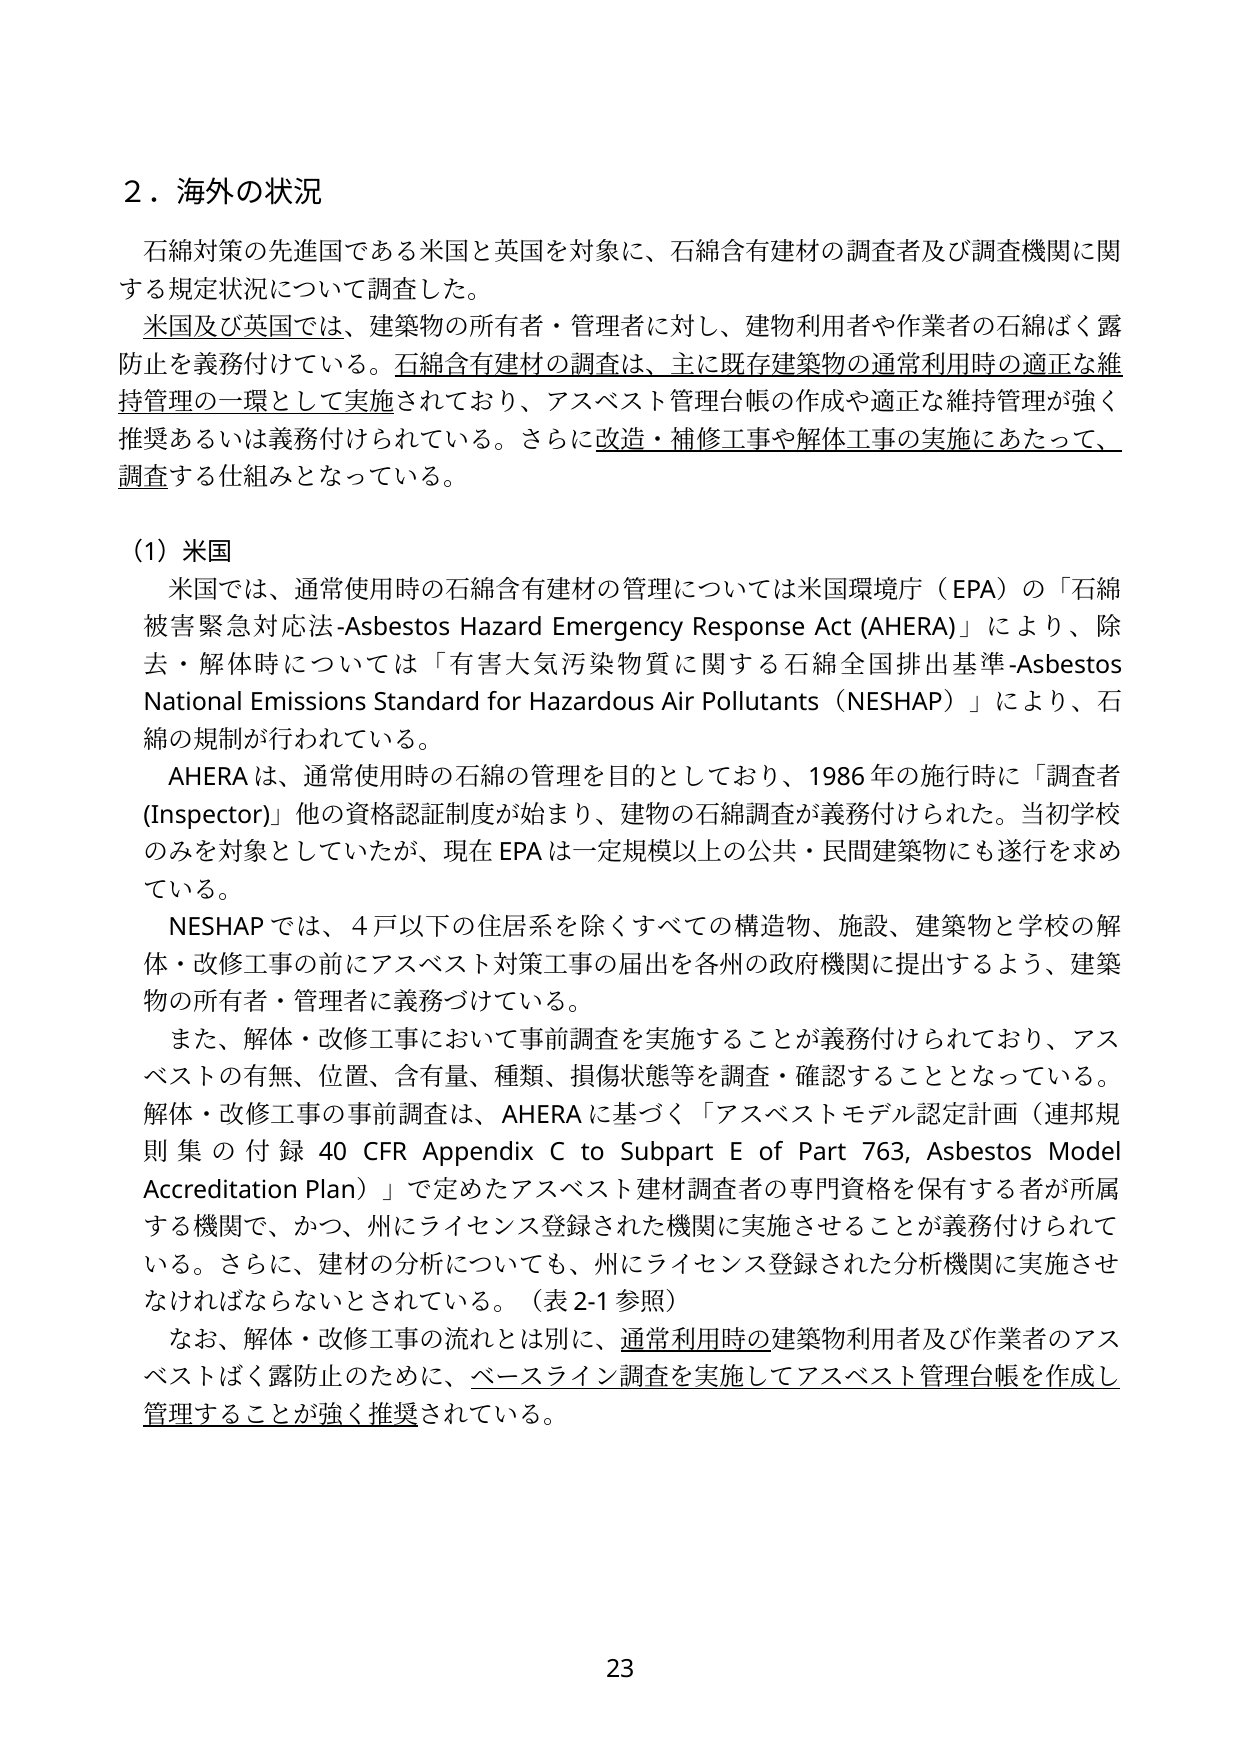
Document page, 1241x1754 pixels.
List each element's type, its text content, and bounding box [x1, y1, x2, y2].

text AHERAは、通常使用時の石綿の管理を目的としており、1986年の施行時に「調査者(Inspector)」他の資格認証制度が始まり、建物の石綿調査が義務付けられた。当初学校のみを対象としていたが、現在EPAは一定規模以上の公共・民間建築物にも遂行を求めている。 [143, 756, 1122, 906]
text なお、解体・改修工事の流れとは別に、通常利用時の建築物利用者及び作業者のアスベストばく露防止のために、ベースライン調査を実施してアスベスト管理台帳を作成し管理することが強く推奨されている。 [143, 1318, 1122, 1431]
text 米国では、通常使用時の石綿含有建材の管理については米国環境庁（EPA）の「石綿被害緊急対応法-Asbestos Hazard Emergency Response Act (AHERA)」により、除去・解体時については「有害大気汚染物質に関する石綿全国排出基準-Asbestos National Emissions Standard for Hazardous Air Pollutants（NESHAP）」により、石綿の規制が行われている。 [143, 568, 1122, 756]
text 米国及び英国では、建築物の所有者・管理者に対し、建物利用者や作業者の石綿ばく露防止を義務付けている。石綿含有建材の調査は、主に既存建築物の通常利用時の適正な維持管理の一環として実施されており、アスベスト管理台帳の作成や適正な維持管理が強く推奨あるいは義務付けられている。さらに改造・補修工事や解体工事の実施にあたって、調査する仕組みとなっている。 [118, 306, 1122, 493]
subtitle （1）米国 [118, 531, 1122, 568]
subtitle ２．海外の状況 [118, 152, 1122, 227]
text 石綿対策の先進国である米国と英国を対象に、石綿含有建材の調査者及び調査機関に関する規定状況について調査した。 [118, 231, 1122, 306]
text また、解体・改修工事において事前調査を実施することが義務付けられており、アスベストの有無、位置、含有量、種類、損傷状態等を調査・確認することとなっている。解体・改修工事の事前調査は、AHERAに基づく「アスベストモデル認定計画（連邦規則集の付録40 CFR Appendix C to Subpart E of Part 763, Asbestos Model Accreditation Plan）」で定めたアスベスト建材調査者の専門資格を保有する者が所属する機関で、かつ、州にライセンス登録された機関に実施させることが義務付けられている。さらに、建材の分析についても、州にライセンス登録された分析機関に実施させなければならないとされている。（表2-1参照） [143, 1018, 1122, 1318]
text NESHAPでは、４戸以下の住居系を除くすべての構造物、施設、建築物と学校の解体・改修工事の前にアスベスト対策工事の届出を各州の政府機関に提出するよう、建築物の所有者・管理者に義務づけている。 [143, 906, 1122, 1018]
